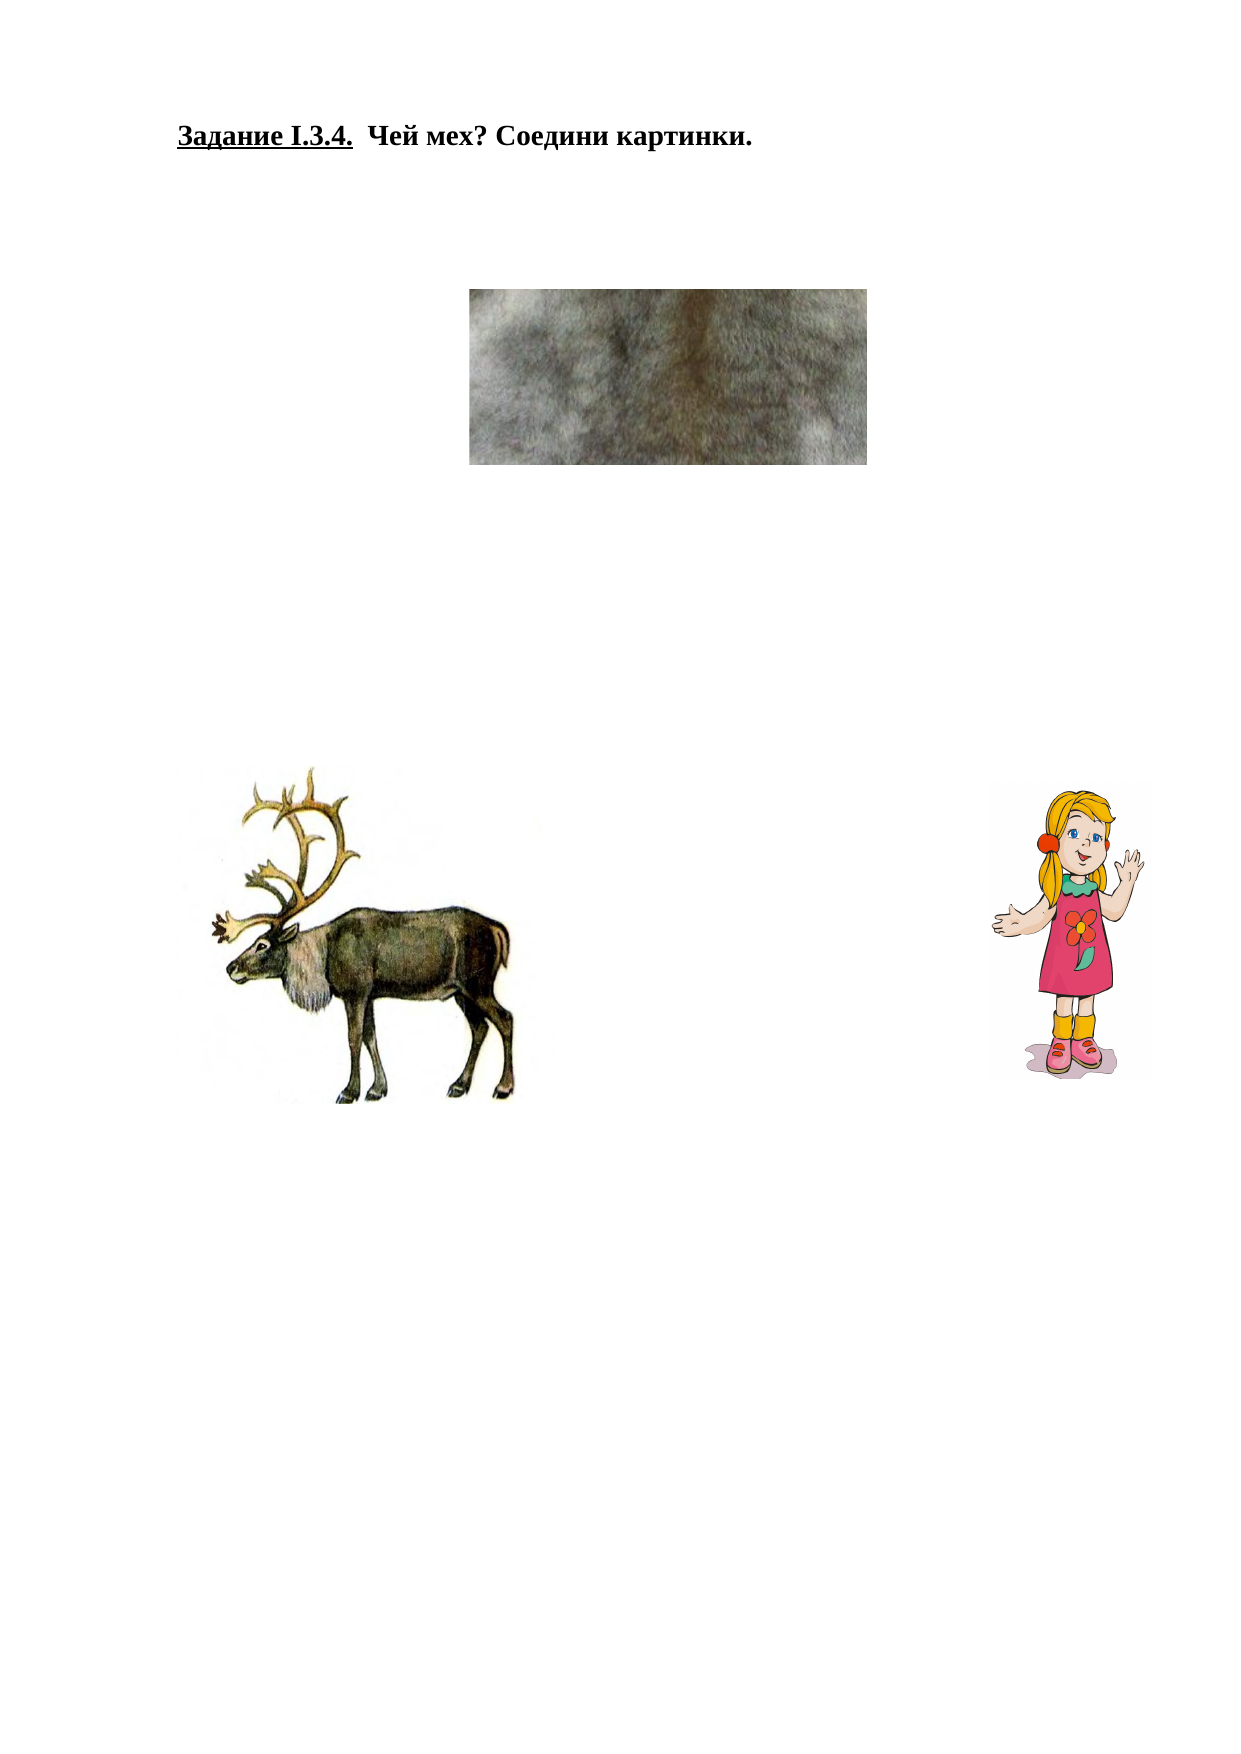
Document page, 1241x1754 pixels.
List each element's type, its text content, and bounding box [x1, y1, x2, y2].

picture [177, 766, 571, 1104]
table_cell [166, 565, 664, 1239]
table_header [166, 178, 1163, 565]
picture [469, 289, 867, 465]
text Задание I.3.4. Чей мех? Соедини картинки. [177, 118, 1152, 152]
picture [989, 782, 1152, 1079]
table_cell [665, 565, 1163, 1239]
